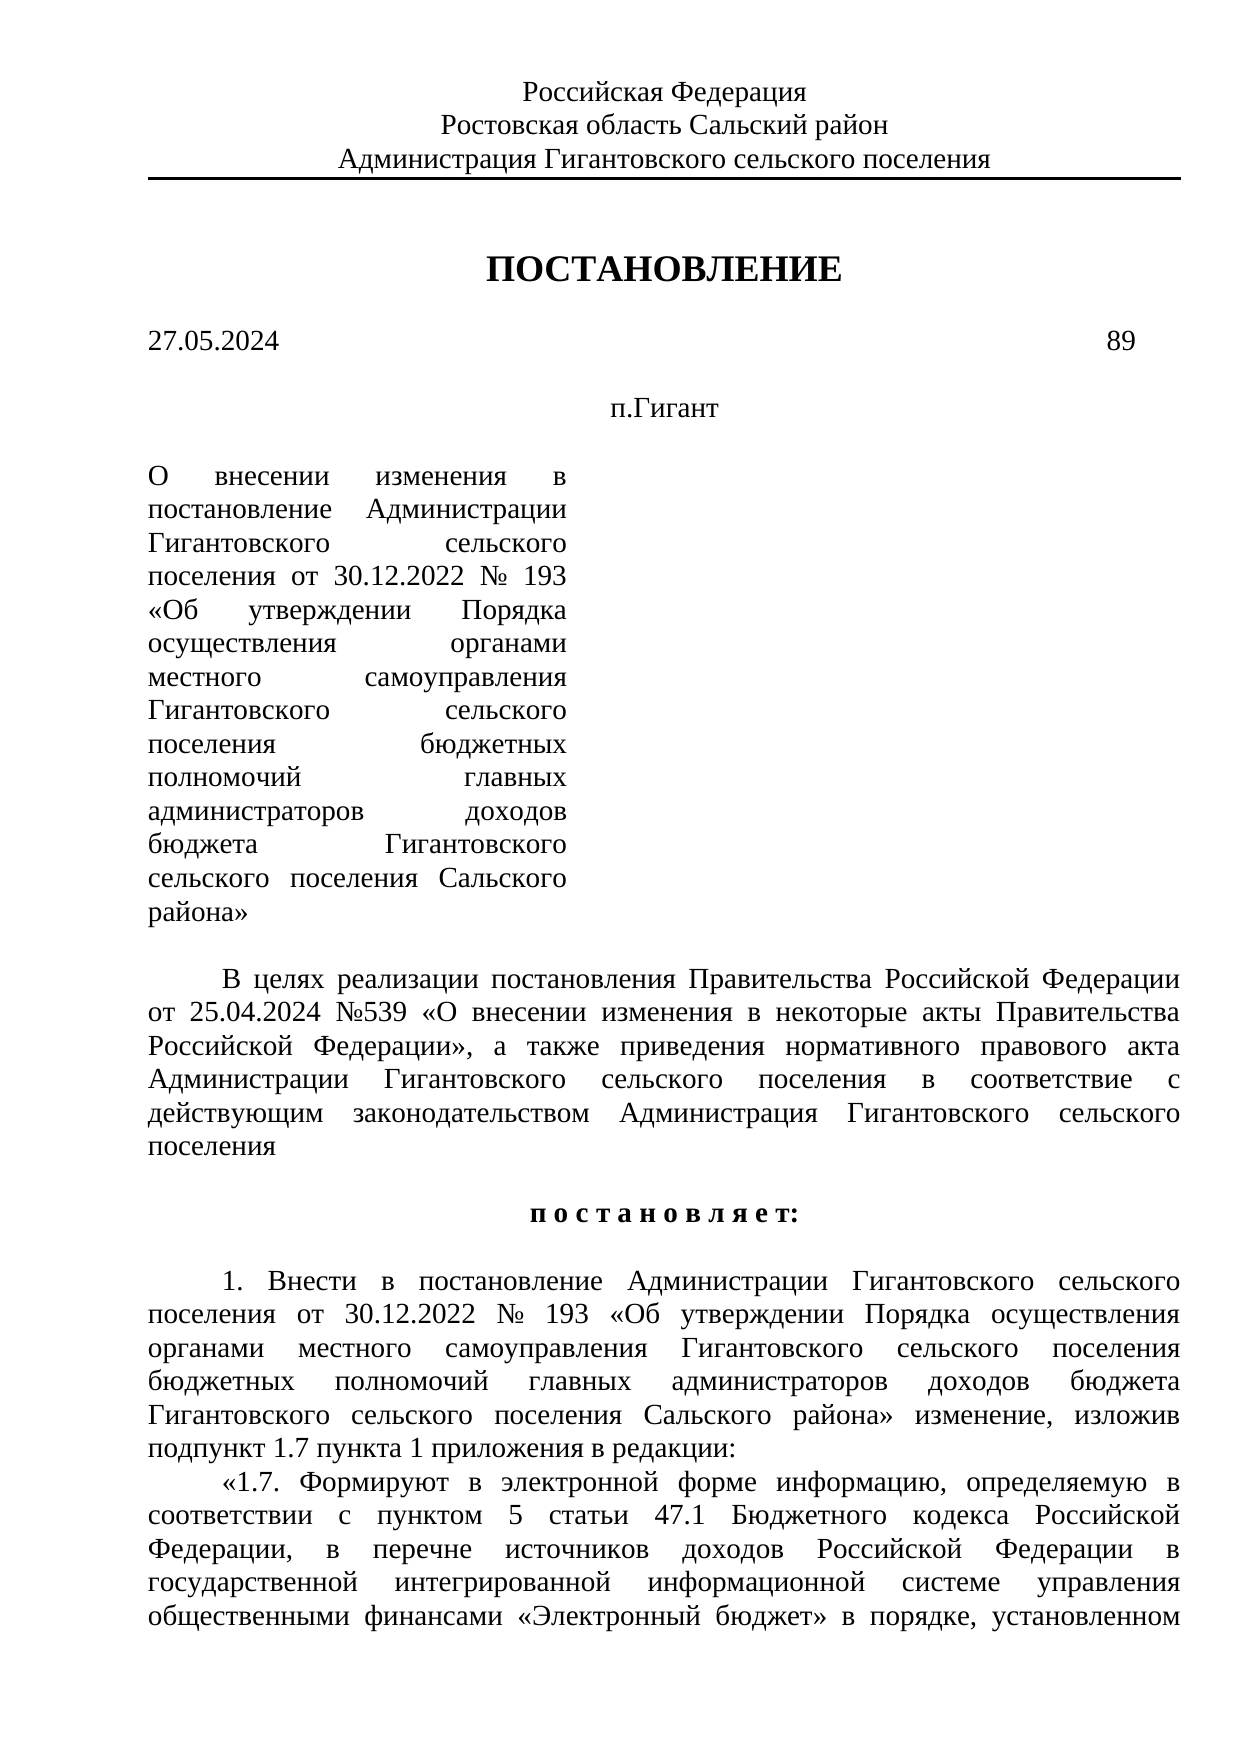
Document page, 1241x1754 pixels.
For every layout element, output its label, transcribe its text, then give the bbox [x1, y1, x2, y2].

subtitle ПОСТАНОВЛЕНИЕ [148, 247, 1181, 290]
text п.Гигант [148, 391, 1181, 424]
text 27.05.2024 89 [148, 323, 1181, 357]
text 1. Внести в постановление Администрации Гигантовского сельского поселения от 30.12.2022 № 193 «Об утверждении Порядка осуществления органами местного самоуправления Гигантовского сельского поселения бюджетных полномочий главных администраторов доходов бюджета Гигантовского сельского поселения Сальского района» изменение, изложив подпункт 1.7 пункта 1 приложения в редакции: [148, 1263, 1181, 1464]
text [148, 1464, 1181, 1632]
text п о с т а н о в л я е т: [148, 1196, 1181, 1229]
text Ростовская область Сальский район [148, 107, 1181, 141]
table_header О внесении изменения в постановление Администрации Гигантовского сельского поселения от 30.12.2022 № 193 «Об утверждении Порядка осуществления органами местного самоуправления Гигантовского сельского поселения бюджетных полномочий главных администраторов доходов бюджета Гигантовского сельского поселения Сальского района» [136, 458, 578, 927]
text Администрация Гигантовского сельского поселения [148, 141, 1181, 177]
text В целях реализации постановления Правительства Российской Федерации от 25.04.2024 №539 «О внесении изменения в некоторые акты Правительства Российской Федерации», а также приведения нормативного правового акта Администрации Гигантовского сельского поселения в соответствие с действующим законодательством Администрация Гигантовского сельского поселения [148, 961, 1181, 1162]
text Российская Федерация [148, 74, 1181, 107]
